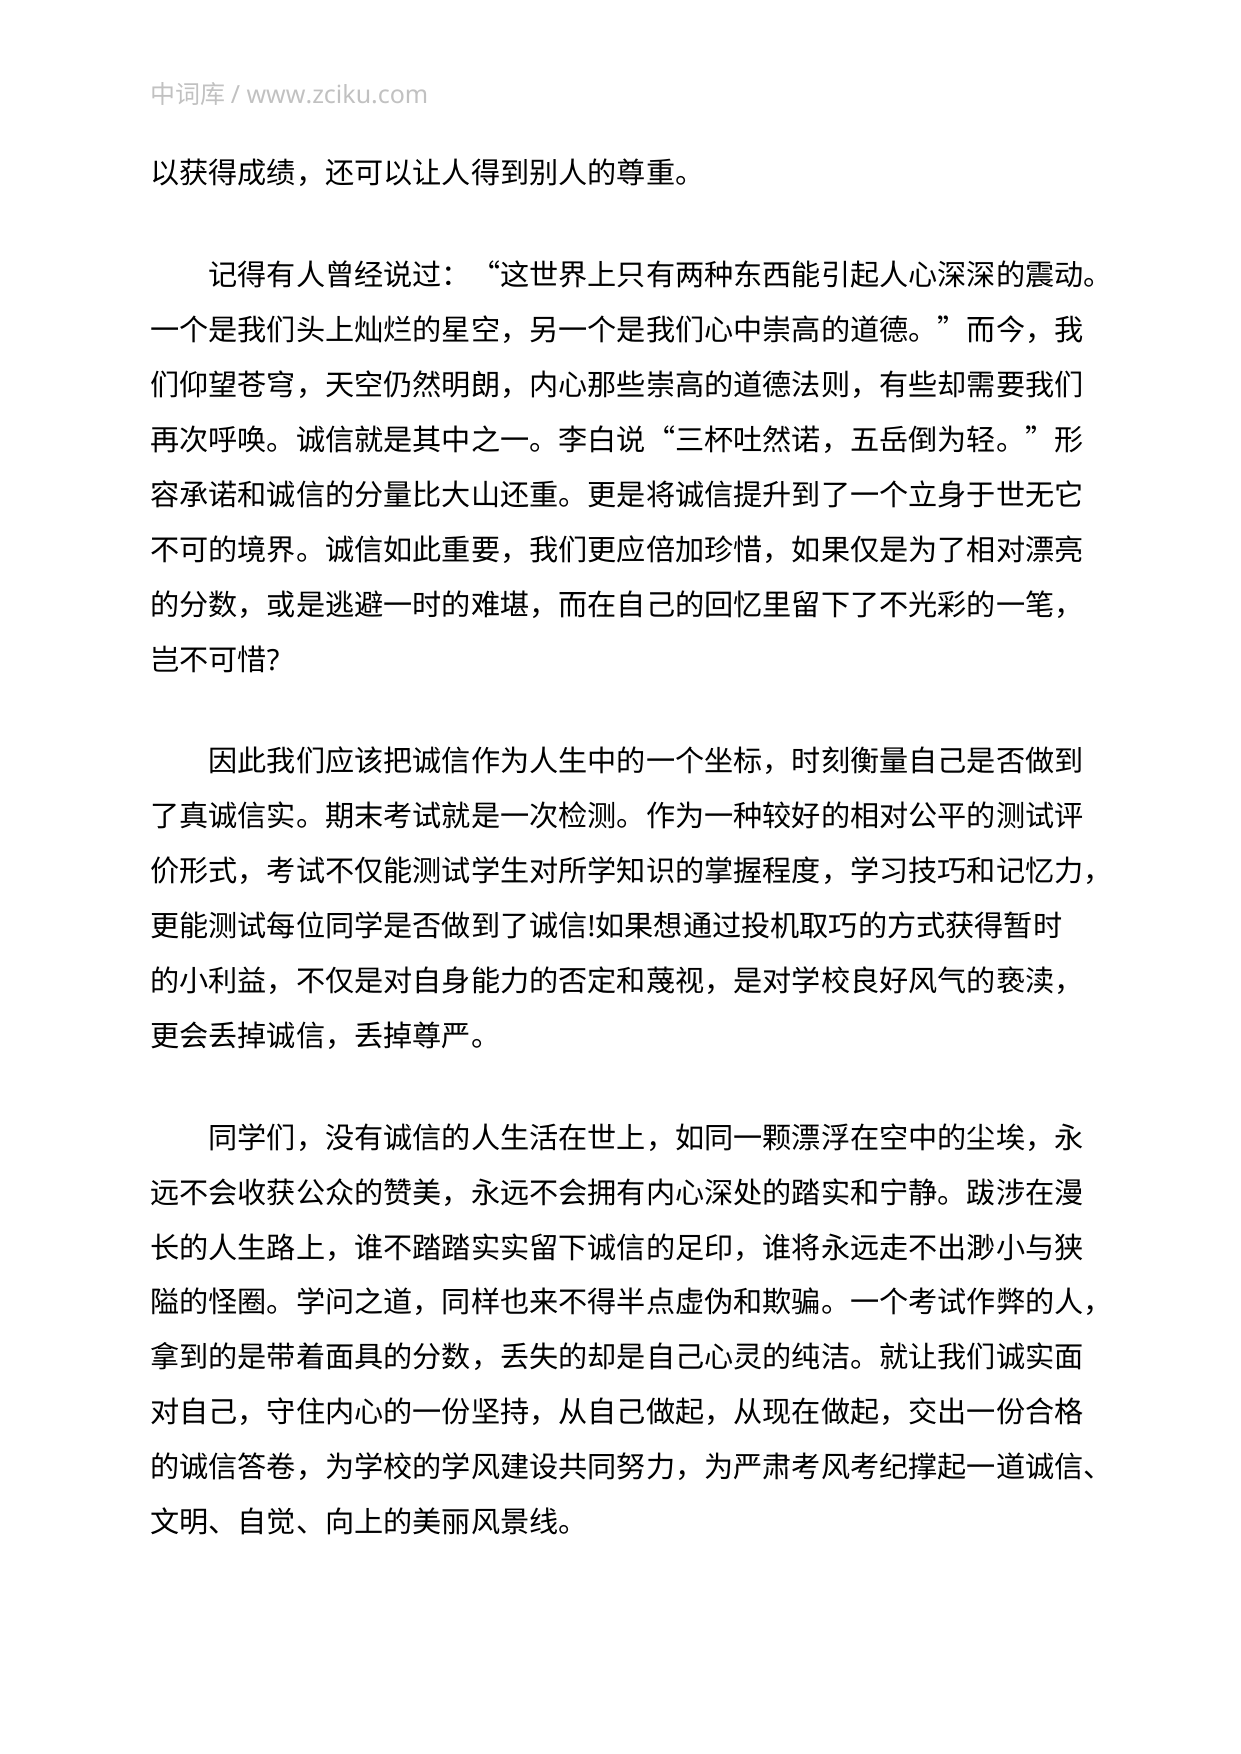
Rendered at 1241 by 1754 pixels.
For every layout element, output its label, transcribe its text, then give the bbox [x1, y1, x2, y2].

text 因此我们应该把诚信作为人生中的一个坐标，时刻衡量自己是否做到了真诚信实。期末考试就是一次检测。作为一种较好的相对公平的测试评价形式，考试不仅能测试学生对所学知识的掌握程度，学习技巧和记忆力，更能测试每位同学是否做到了诚信!如果想通过投机取巧的方式获得暂时的小利益，不仅是对自身能力的否定和蔑视，是对学校良好风气的亵渎，更会丢掉诚信，丢掉尊严。 [150, 738, 1090, 1055]
text 同学们，没有诚信的人生活在世上，如同一颗漂浮在空中的尘埃，永远不会收获公众的赞美，永远不会拥有内心深处的踏实和宁静。跋涉在漫长的人生路上，谁不踏踏实实留下诚信的足印，谁将永远走不出渺小与狭隘的怪圈。学问之道，同样也来不得半点虚伪和欺骗。一个考试作弊的人，拿到的是带着面具的分数，丢失的却是自己心灵的纯洁。就让我们诚实面对自己，守住内心的一份坚持，从自己做起，从现在做起，交出一份合格的诚信答卷，为学校的学风建设共同努力，为严肃考风考纪撑起一道诚信、文明、自觉、向上的美丽风景线。 [150, 1114, 1090, 1541]
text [150, 150, 1090, 192]
text 记得有人曾经说过：“这世界上只有两种东西能引起人心深深的震动。一个是我们头上灿烂的星空，另一个是我们心中崇高的道德。”而今，我们仰望苍穹，天空仍然明朗，内心那些崇高的道德法则，有些却需要我们再次呼唤。诚信就是其中之一。李白说“三杯吐然诺，五岳倒为轻。”形容承诺和诚信的分量比大山还重。更是将诚信提升到了一个立身于世无它不可的境界。诚信如此重要，我们更应倍加珍惜，如果仅是为了相对漂亮的分数，或是逃避一时的难堪，而在自己的回忆里留下了不光彩的一笔，岂不可惜? [150, 252, 1090, 678]
